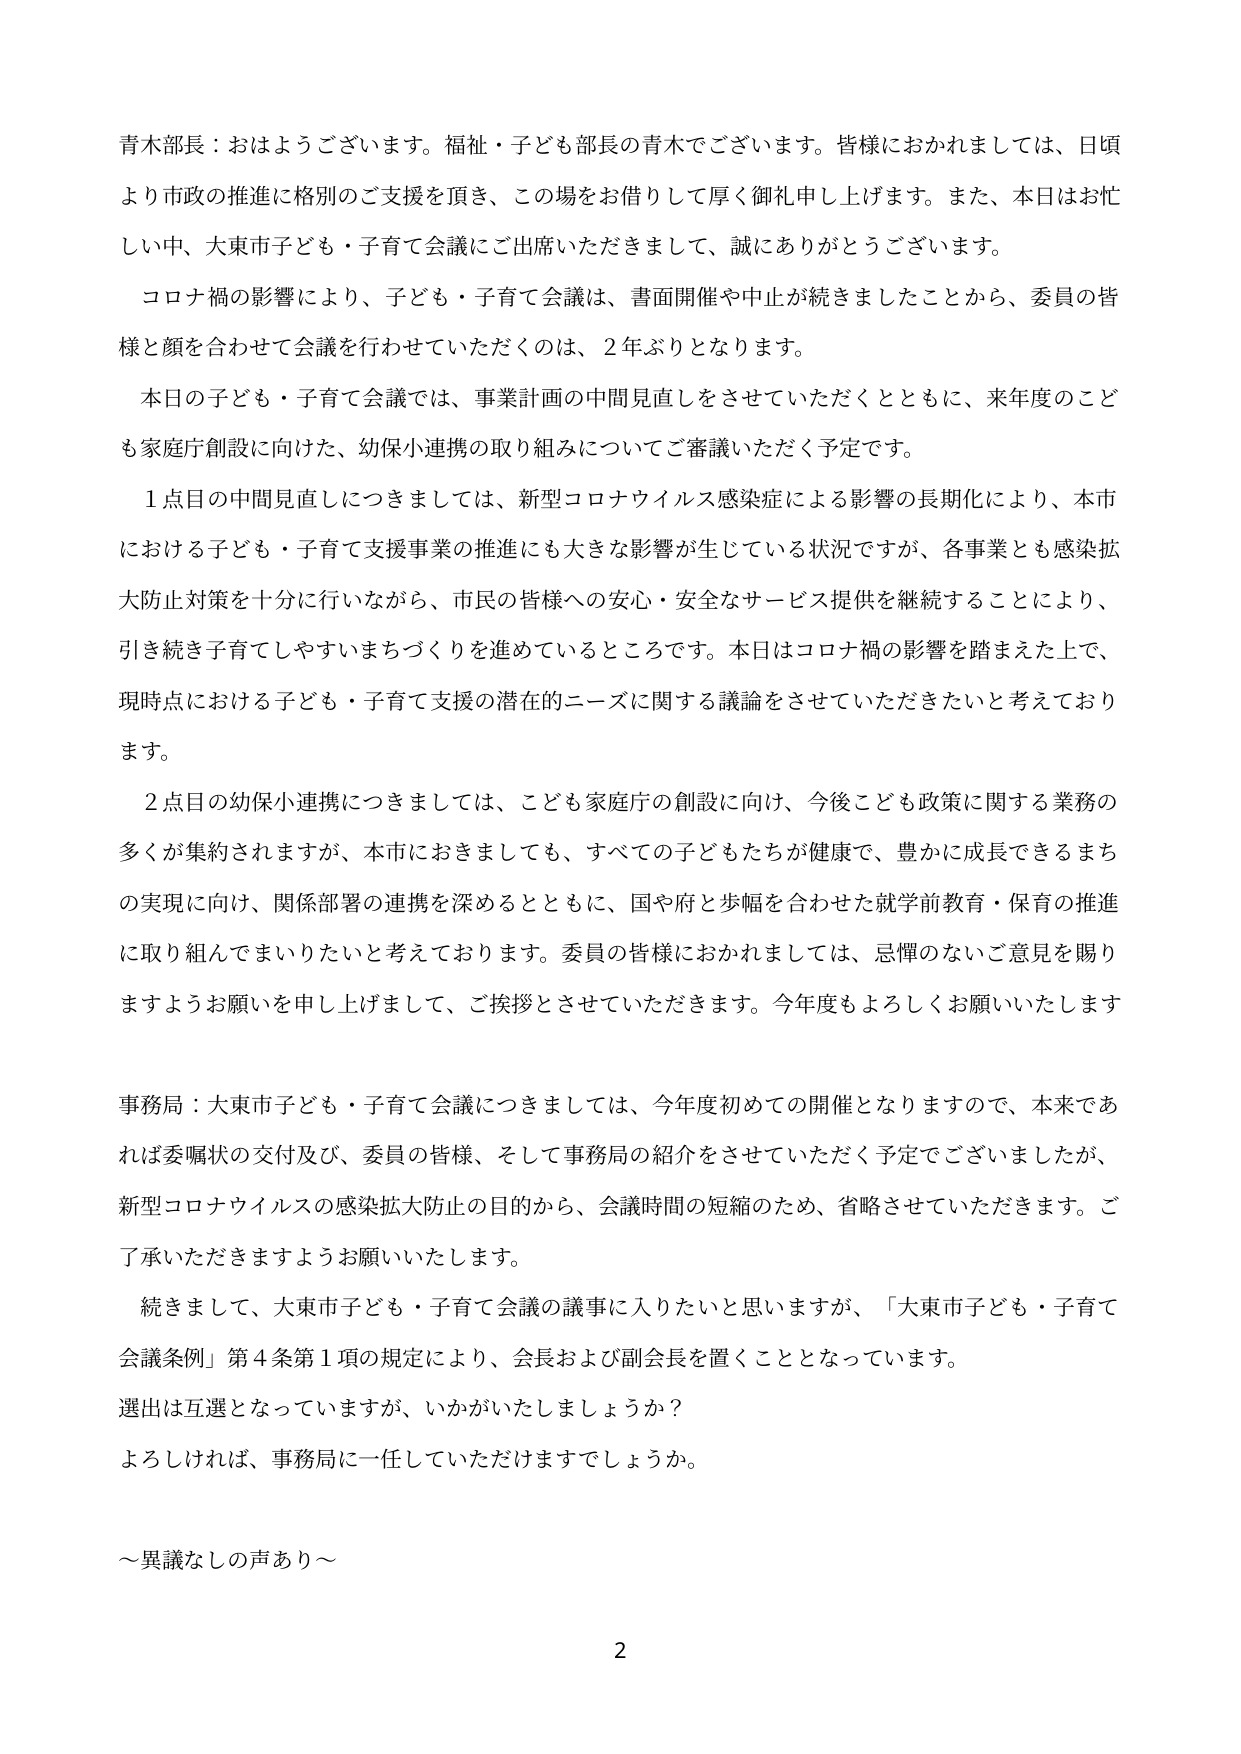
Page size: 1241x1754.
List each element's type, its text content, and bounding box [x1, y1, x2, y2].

text ２点目の幼保小連携につきましては、こども家庭庁の創設に向け、今後こども政策に関する業務の多くが集約されますが、本市におきましても、すべての子どもたちが健康で、豊かに成長できるまちの実現に向け、関係部署の連携を深めるとともに、国や府と歩幅を合わせた就学前教育・保育の推進に取り組んでまいりたいと考えております。委員の皆様におかれましては、忌憚のないご意見を賜りますようお願いを申し上げまして、ご挨拶とさせていただきます。今年度もよろしくお願いいたします。 [118, 776, 1122, 1028]
text 事務局：大東市子ども・子育て会議につきましては、今年度初めての開催となりますので、本来であれば委嘱状の交付及び、委員の皆様、そして事務局の紹介をさせていただく予定でございましたが、新型コロナウイルスの感染拡大防止の目的から、会議時間の短縮のため、省略させていただきます。ご了承いただきますようお願いいたします。 [118, 1079, 1122, 1281]
text 青木部長：おはようございます。福祉・子ども部長の青木でございます。皆様におかれましては、日頃より市政の推進に格別のご支援を頂き、この場をお借りして厚く御礼申し上げます。また、本日はお忙しい中、大東市子ども・子育て会議にご出席いただきまして、誠にありがとうございます。 [118, 119, 1122, 270]
text ～異議なしの声あり～ [118, 1533, 1122, 1584]
text よろしければ、事務局に一任していただけますでしょうか。 [118, 1432, 1122, 1483]
text 選出は互選となっていますが、いかがいたしましょうか？ [118, 1382, 1122, 1432]
text 本日の子ども・子育て会議では、事業計画の中間見直しをさせていただくとともに、来年度のこども家庭庁創設に向けた、幼保小連携の取り組みについてご審議いただく予定です。 [118, 371, 1122, 472]
text コロナ禍の影響により、子ども・子育て会議は、書面開催や中止が続きましたことから、委員の皆様と顔を合わせて会議を行わせていただくのは、２年ぶりとなります。 [118, 270, 1122, 371]
text 続きまして、大東市子ども・子育て会議の議事に入りたいと思いますが、「大東市子ども・子育て会議条例」第４条第１項の規定により、会長および副会長を置くこととなっています。 [118, 1281, 1122, 1382]
text １点目の中間見直しにつきましては、新型コロナウイルス感染症による影響の長期化により、本市における子ども・子育て支援事業の推進にも大きな影響が生じている状況ですが、各事業とも感染拡大防止対策を十分に行いながら、市民の皆様への安心・安全なサービス提供を継続することにより、引き続き子育てしやすいまちづくりを進めているところです。本日はコロナ禍の影響を踏まえた上で、現時点における子ども・子育て支援の潜在的ニーズに関する議論をさせていただきたいと考えております。 [118, 472, 1122, 776]
